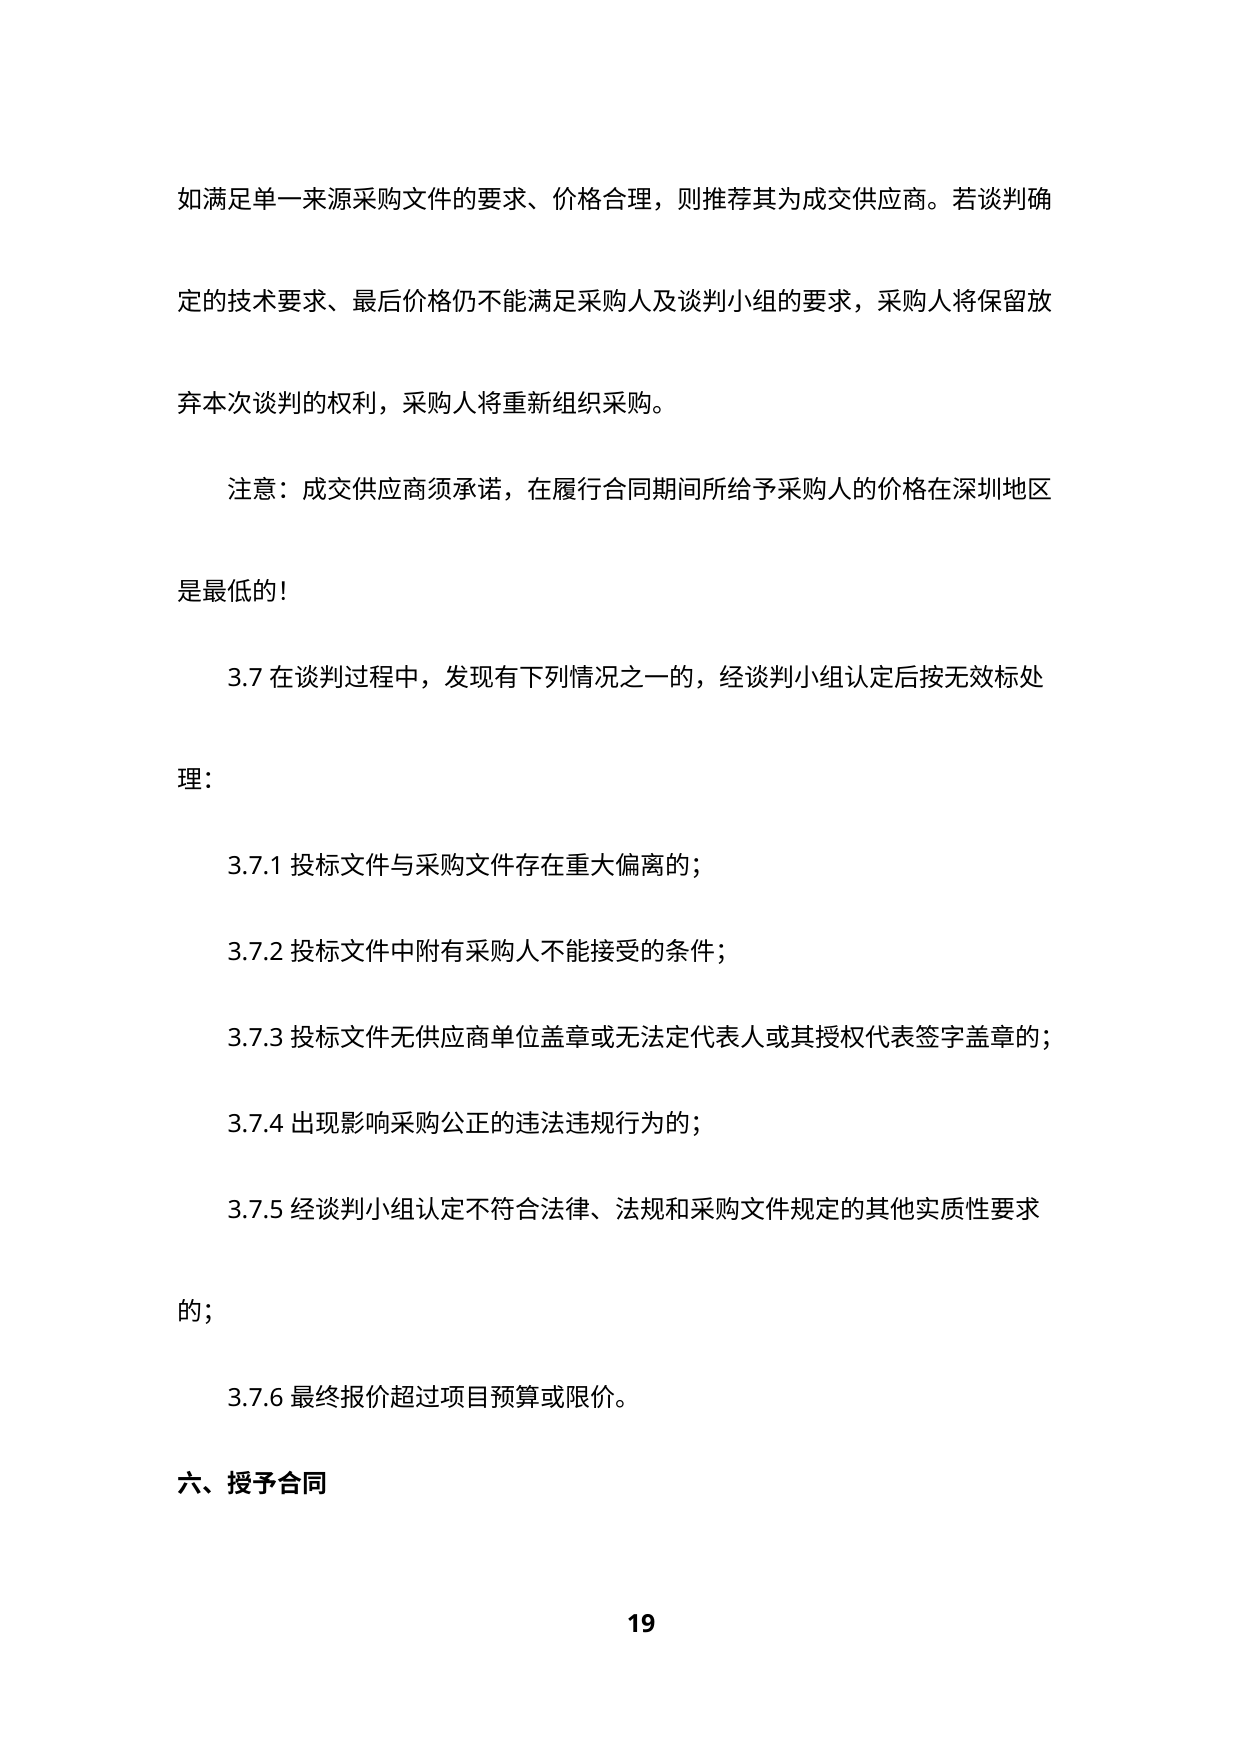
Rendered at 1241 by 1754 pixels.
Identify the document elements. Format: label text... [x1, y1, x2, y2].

text 3.7 在谈判过程中，发现有下列情况之一的，经谈判小组认定后按无效标处理： [177, 642, 1063, 811]
text 六、授予合同 [177, 1448, 1063, 1516]
text 注意：成交供应商须承诺，在履行合同期间所给予采购人的价格在深圳地区是最低的！ [177, 454, 1063, 623]
text 3.7.2 投标文件中附有采购人不能接受的条件； [177, 916, 1063, 983]
text 3.7.4 出现影响采购公正的违法违规行为的； [177, 1088, 1063, 1156]
text 3.7.3 投标文件无供应商单位盖章或无法定代表人或其授权代表签字盖章的； [177, 1002, 1063, 1069]
text 3.7.1 投标文件与采购文件存在重大偏离的； [177, 829, 1063, 897]
text 3.7.6 最终报价超过项目预算或限价。 [177, 1362, 1063, 1429]
text 3.7.5 经谈判小组认定不符合法律、法规和采购文件规定的其他实质性要求的； [177, 1174, 1063, 1343]
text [177, 164, 1063, 436]
